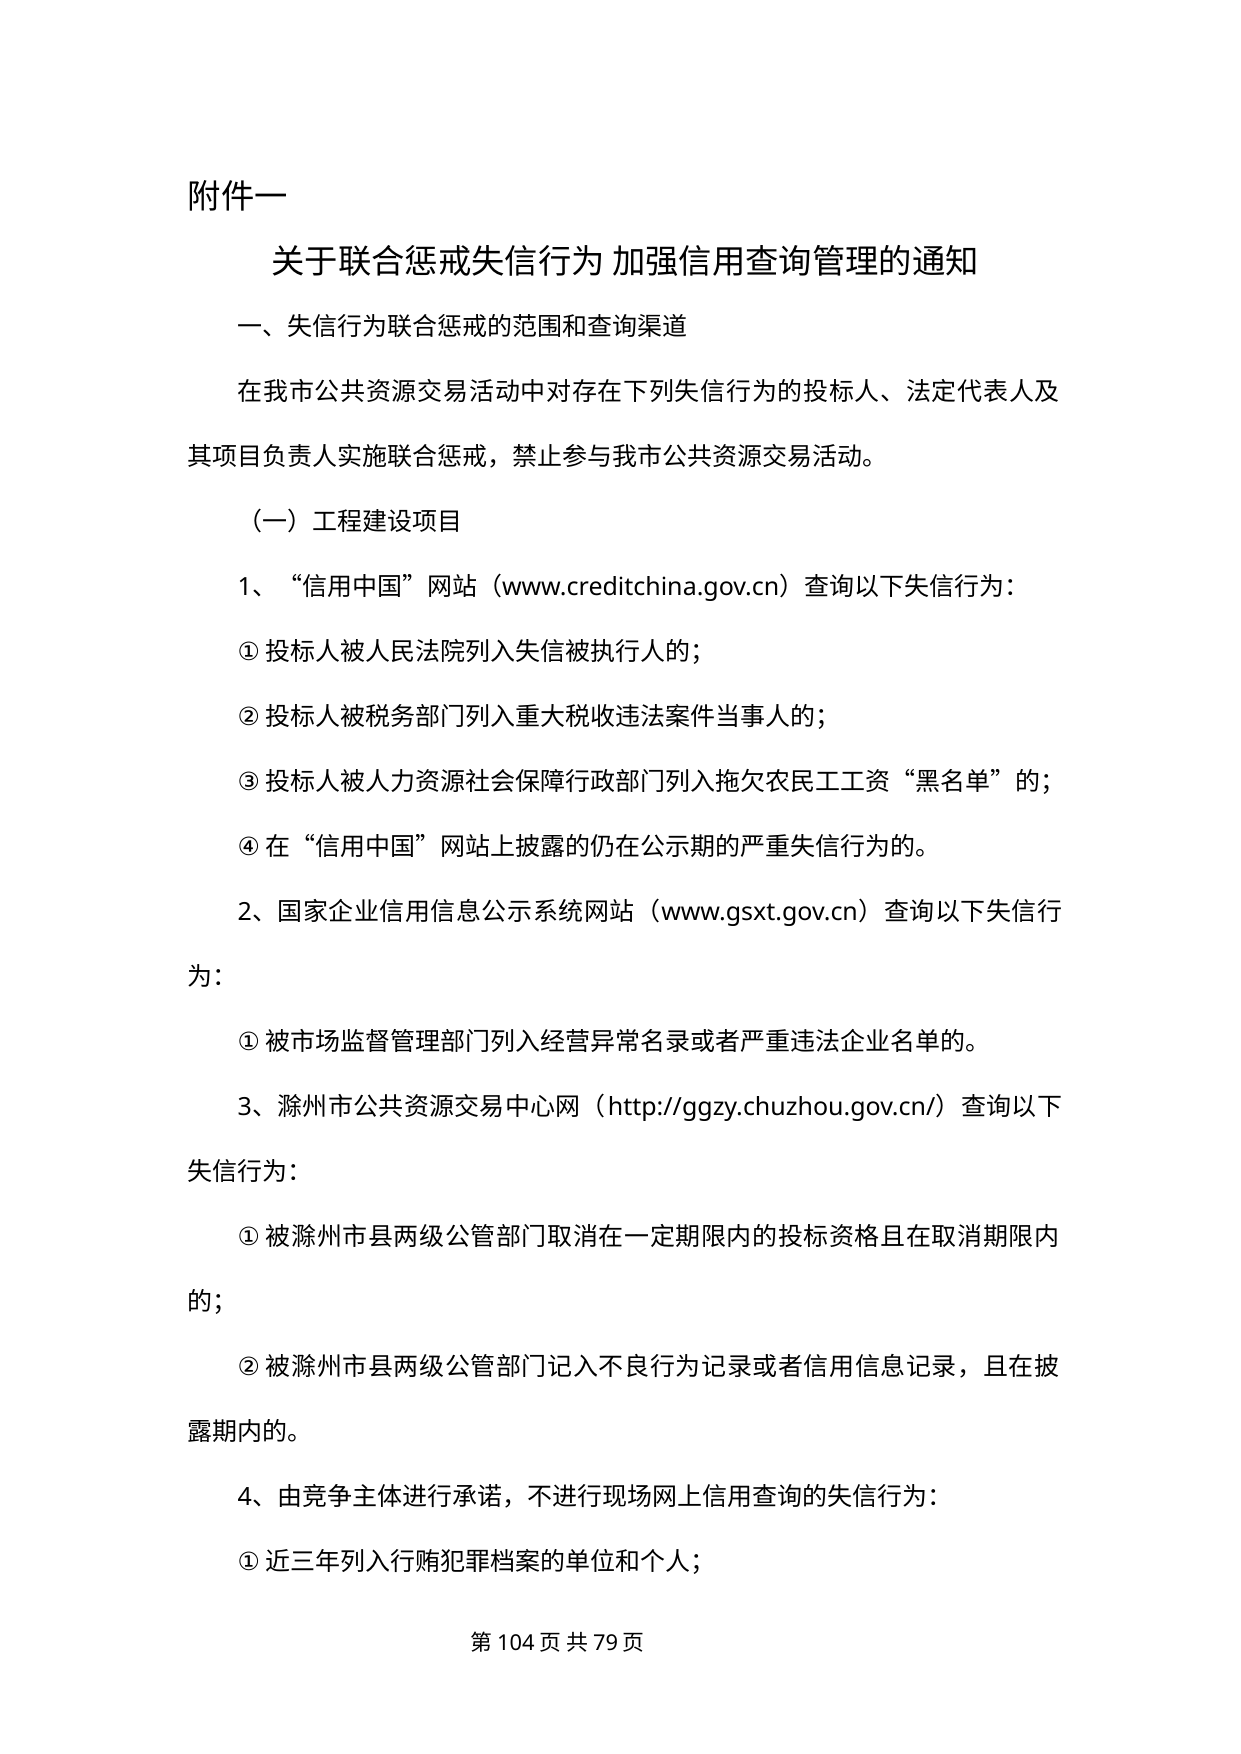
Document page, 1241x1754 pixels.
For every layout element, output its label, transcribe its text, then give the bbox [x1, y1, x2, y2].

text ①近三年列入行贿犯罪档案的单位和个人； [187, 1527, 1062, 1592]
text 在我市公共资源交易活动中对存在下列失信行为的投标人、法定代表人及其项目负责人实施联合惩戒，禁止参与我市公共资源交易活动。 [187, 357, 1062, 487]
text ④在“信用中国”网站上披露的仍在公示期的严重失信行为的。 [187, 812, 1062, 877]
text 3、滁州市公共资源交易中心网（http://ggzy.chuzhou.gov.cn/）查询以下失信行为： [187, 1072, 1062, 1202]
text 1、“信用中国”网站（www.creditchina.gov.cn）查询以下失信行为： [187, 552, 1062, 617]
text ②被滁州市县两级公管部门记入不良行为记录或者信用信息记录，且在披露期内的。 [187, 1332, 1062, 1462]
text 关于联合惩戒失信行为 加强信用查询管理的通知 [187, 227, 1062, 292]
text 2、国家企业信用信息公示系统网站（www.gsxt.gov.cn）查询以下失信行为： [187, 877, 1062, 1007]
text ①投标人被人民法院列入失信被执行人的； [187, 617, 1062, 682]
text （一）工程建设项目 [187, 487, 1062, 552]
text ②投标人被税务部门列入重大税收违法案件当事人的； [187, 682, 1062, 747]
text 一、失信行为联合惩戒的范围和查询渠道 [187, 292, 1062, 357]
text 4、由竞争主体进行承诺，不进行现场网上信用查询的失信行为： [187, 1462, 1062, 1527]
text 附件一 [187, 162, 1062, 227]
text ①被滁州市县两级公管部门取消在一定期限内的投标资格且在取消期限内的； [187, 1202, 1062, 1332]
text ①被市场监督管理部门列入经营异常名录或者严重违法企业名单的。 [187, 1007, 1062, 1072]
text ③投标人被人力资源社会保障行政部门列入拖欠农民工工资“黑名单”的； [187, 747, 1062, 812]
